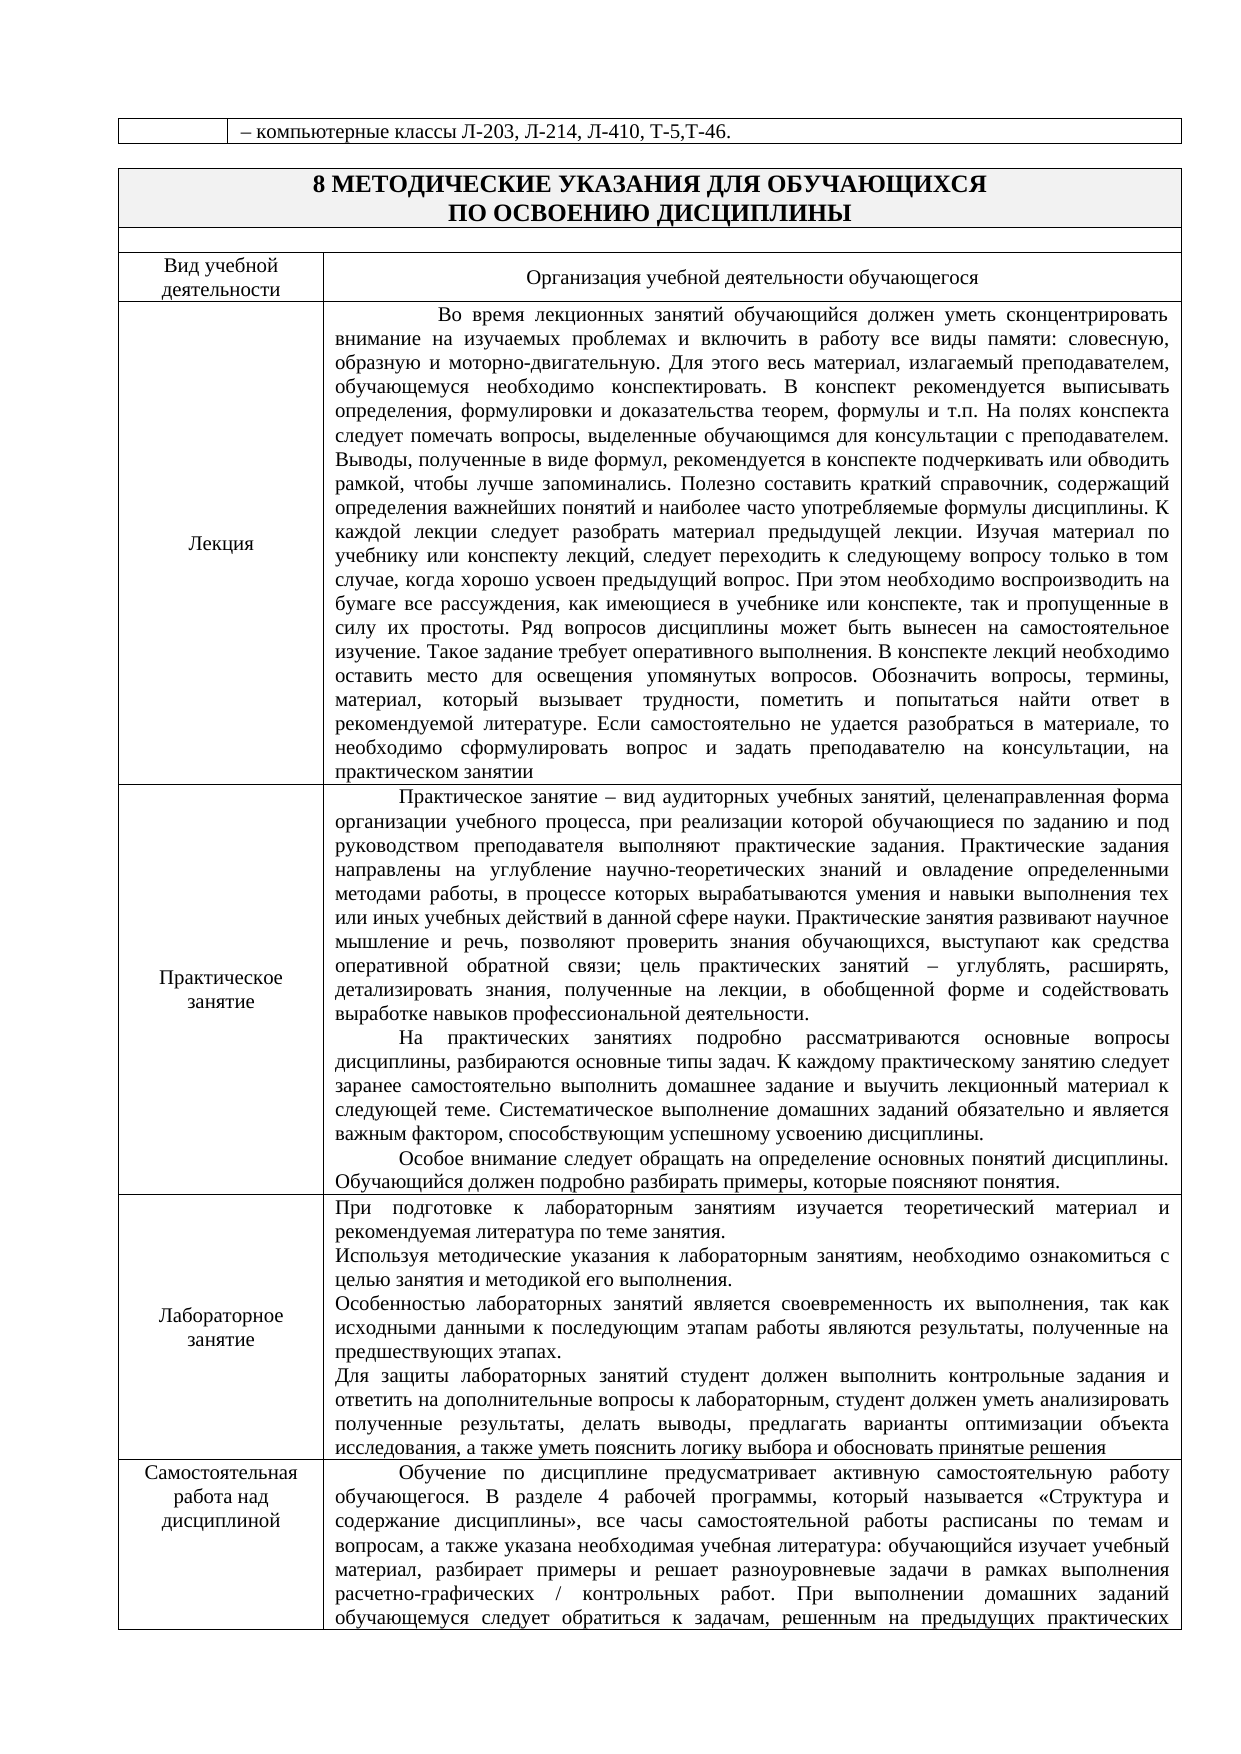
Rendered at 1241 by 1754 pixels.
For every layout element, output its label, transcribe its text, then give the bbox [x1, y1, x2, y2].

table_cell Лабораторное занятие [119, 1195, 323, 1459]
table_cell Практическое занятие [119, 785, 323, 1193]
table_header 8 МЕТОДИЧЕСКИЕ УКАЗАНИЯ ДЛЯ ОБУЧАЮЩИХСЯ ПО ОСВОЕНИЮ ДИСЦИПЛИНЫ [119, 169, 1181, 227]
table_cell Практическое занятие – вид аудиторных учебных занятий, целенаправленная форма организации учебного процесса, при реализации которой обучающиеся по заданию и под руководством преподавателя выполняют практические задания. Практические задания направлены на углубление научно-теоретических знаний и овладение определенными методами работы, в процессе которых вырабатываются умения и навыки выполнения тех или иных учебных действий в данной сфере науки. Практические занятия развивают научное мышление и речь, позволяют проверить знания обучающихся, выступают как средства оперативной обратной связи; цель практических занятий – углублять, расширять, детализировать знания, полученные на лекции, в обобщенной форме и содействовать выработке навыков профессиональной деятельности. На практических занятиях подробно рассматриваются основные вопросы дисциплины, разбираются основные типы задач. К каждому практическому занятию следует заранее самостоятельно выполнить домашнее задание и выучить лекционный материал к следующей теме. Систематическое выполнение домашних заданий обязательно и является важным фактором, способствующим успешному усвоению дисциплины. Особое внимание следует обращать на определение основных понятий дисциплины. Обучающийся должен подробно разбирать примеры, которые поясняют понятия. [324, 785, 1181, 1193]
table_cell [119, 228, 1181, 252]
table_cell Организация учебной деятельности обучающегося [324, 253, 1181, 301]
table_cell При подготовке к лабораторным занятиям изучается теоретический материал и рекомендуемая литература по теме занятия. Используя методические указания к лабораторным занятиям, необходимо ознакомиться с целью занятия и методикой его выполнения. Особенностью лабораторных занятий является своевременность их выполнения, так как исходными данными к последующим этапам работы являются результаты, полученные на предшествующих этапах. Для защиты лабораторных занятий студент должен выполнить контрольные задания и ответить на дополнительные вопросы к лабораторным, студент должен уметь анализировать полученные результаты, делать выводы, предлагать варианты оптимизации объекта исследования, а также уметь пояснить логику выбора и обосновать принятые решения [324, 1195, 1181, 1459]
table_cell Во время лекционных занятий обучающийся должен уметь сконцентрировать внимание на изучаемых проблемах и включить в работу все виды памяти: словесную, образную и моторно-двигательную. Для этого весь материал, излагаемый преподавателем, обучающемуся необходимо конспектировать. В конспект рекомендуется выписывать определения, формулировки и доказательства теорем, формулы и т.п. На полях конспекта следует помечать вопросы, выделенные обучающимся для консультации с преподавателем. Выводы, полученные в виде формул, рекомендуется в конспекте подчеркивать или обводить рамкой, чтобы лучше запоминались. Полезно составить краткий справочник, содержащий определения важнейших понятий и наиболее часто употребляемые формулы дисциплины. К каждой лекции следует разобрать материал предыдущей лекции. Изучая материал по учебнику или конспекту лекций, следует переходить к следующему вопросу только в том случае, когда хорошо усвоен предыдущий вопрос. При этом необходимо воспроизводить на бумаге все рассуждения, как имеющиеся в учебнике или конспекте, так и пропущенные в силу их простоты. Ряд вопросов дисциплины может быть вынесен на самостоятельное изучение. Такое задание требует оперативного выполнения. В конспекте лекций необходимо оставить место для освещения упомянутых вопросов. Обозначить вопросы, термины, материал, который вызывает трудности, пометить и попытаться найти ответ в рекомендуемой литературе. Если самостоятельно не удается разобраться в материале, то необходимо сформулировать вопрос и задать преподавателю на консультации, на практическом занятии [324, 302, 1181, 783]
table_cell Вид учебной деятельности [119, 253, 323, 301]
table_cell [228, 119, 1181, 143]
table_cell 5 [119, 119, 227, 143]
table_cell Лекция [119, 302, 323, 783]
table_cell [324, 1460, 1181, 1629]
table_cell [119, 1460, 323, 1629]
